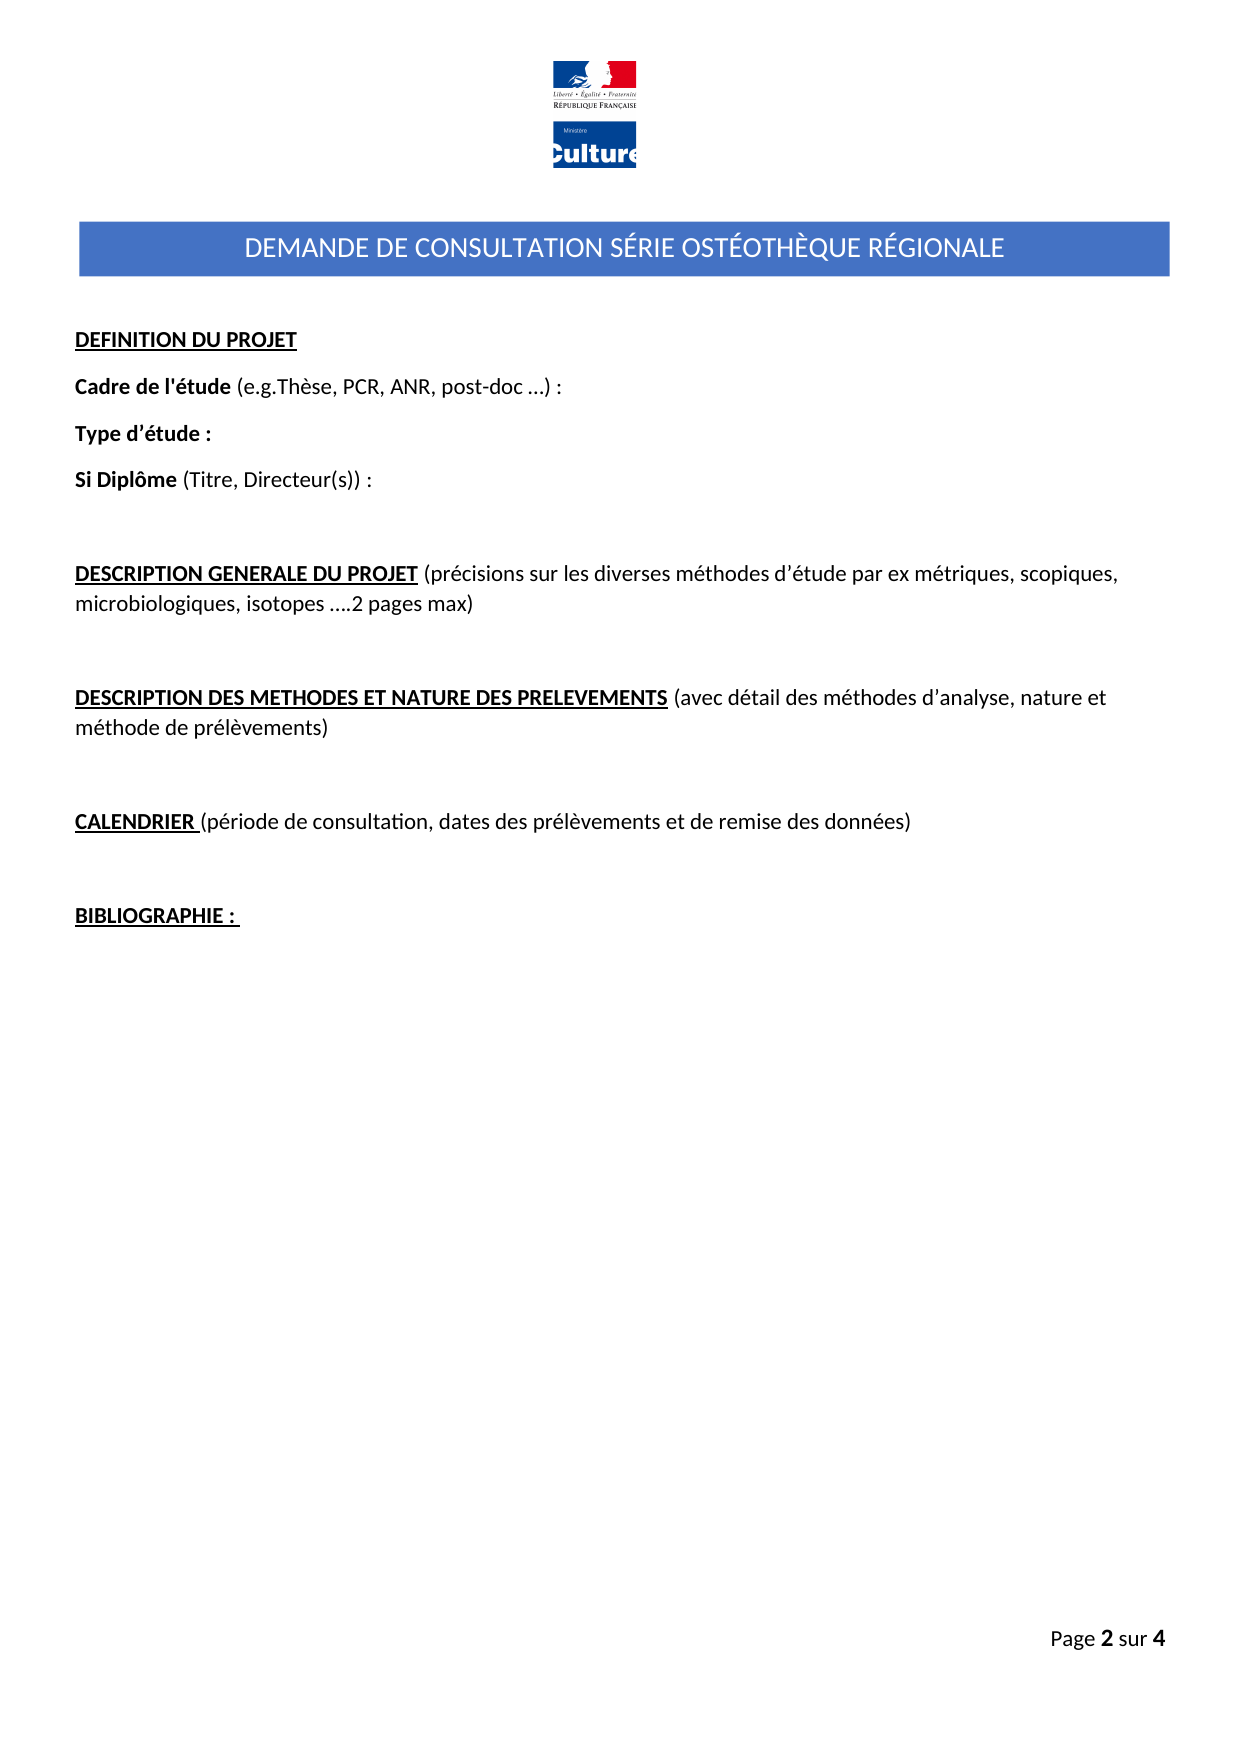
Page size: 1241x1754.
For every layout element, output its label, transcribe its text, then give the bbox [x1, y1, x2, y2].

text DESCRIPTION DES METHODES ET NATURE DES PRELEVEMENTS (avec détail des méthodes d’analyse, nature et méthode de prélèvements) [75, 683, 1165, 741]
text DESCRIPTION GENERALE DU PROJET (précisions sur les diverses méthodes d’étude par ex métriques, scopiques, microbiologiques, isotopes ….2 pages max) [75, 559, 1165, 617]
text Type d’étude : [75, 419, 1165, 447]
text Si Diplôme (Titre, Directeur(s)) : [75, 466, 1165, 493]
text DEFINITION DU PROJET [75, 325, 1165, 353]
text Cadre de l'étude (e.g.Thèse, PCR, ANR, post-doc …) : [75, 372, 1165, 400]
text CALENDRIER (période de consultation, dates des prélèvements et de remise des données) [75, 807, 1165, 835]
text Bibliographie : [75, 901, 1165, 929]
picture [553, 61, 637, 168]
